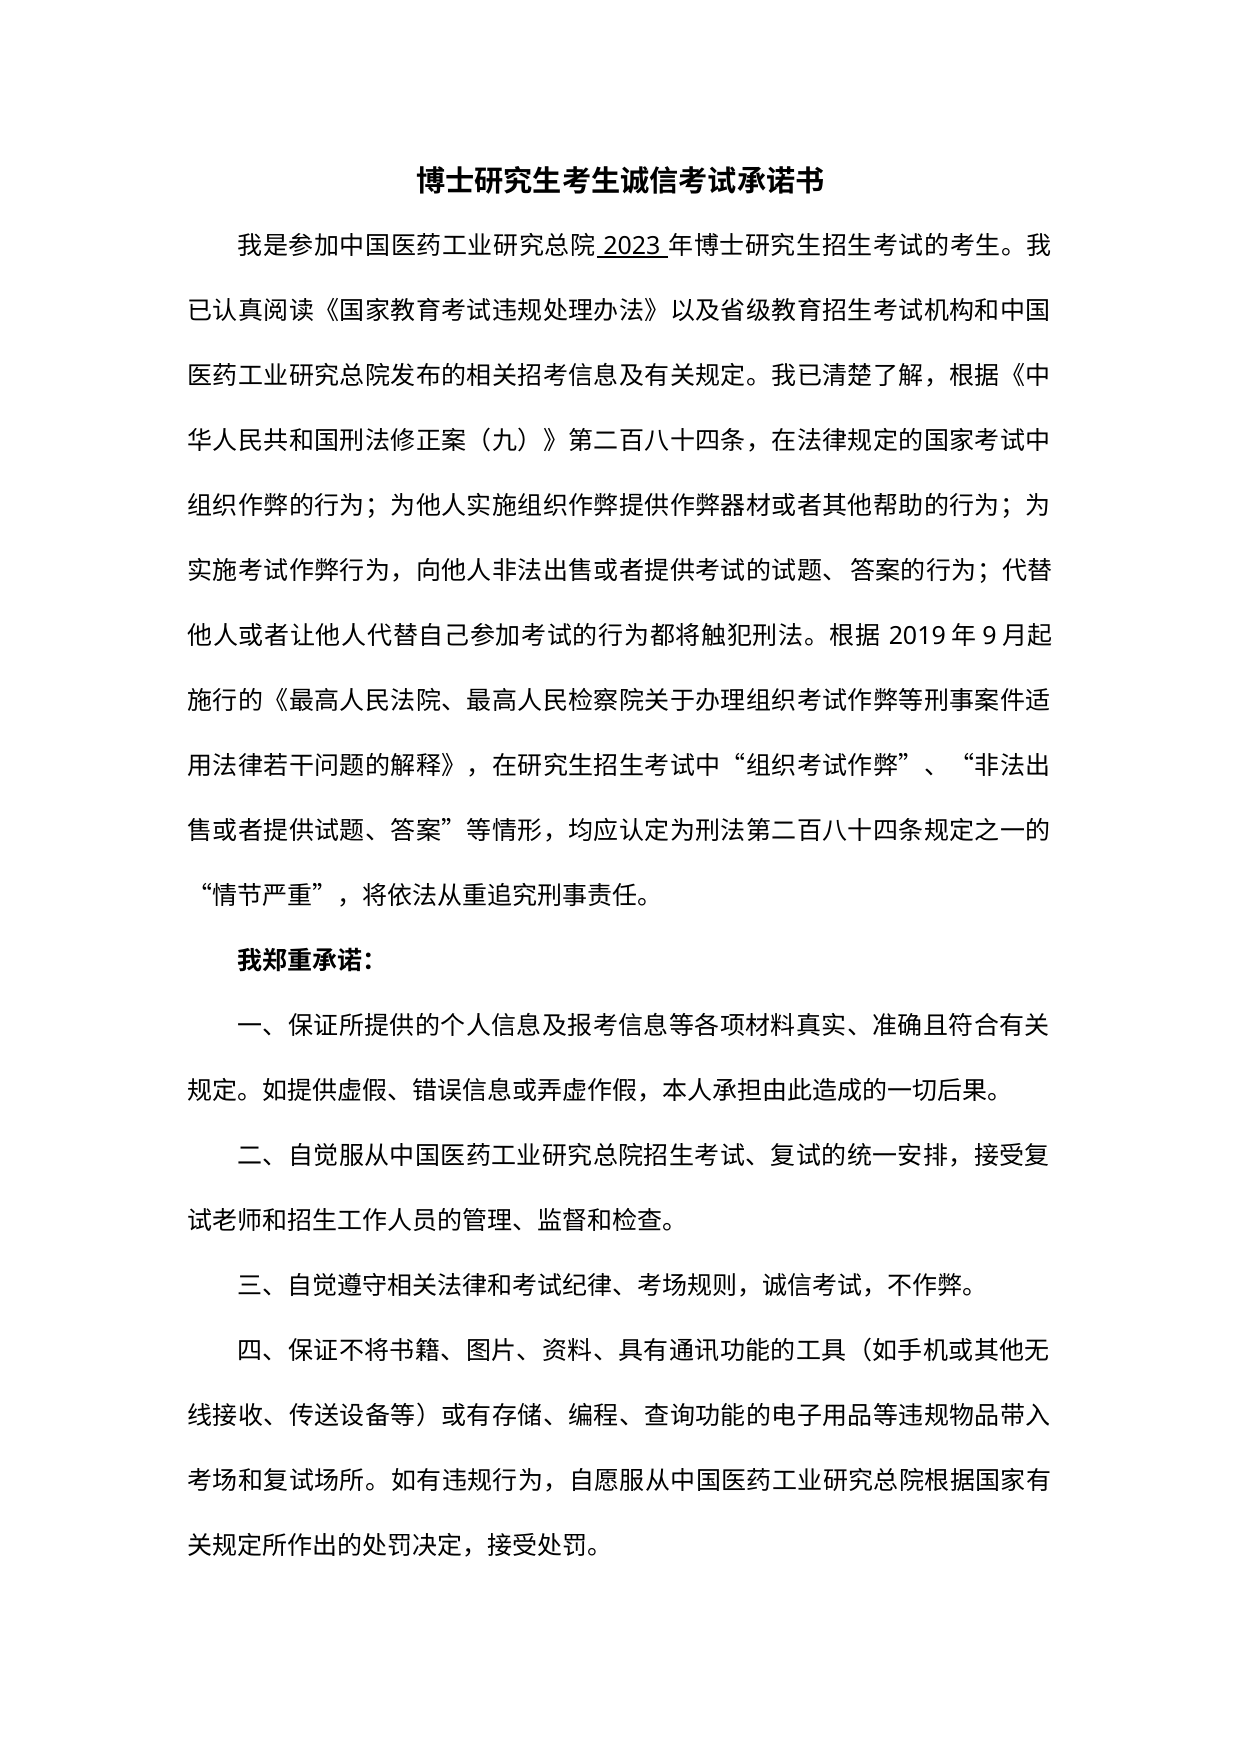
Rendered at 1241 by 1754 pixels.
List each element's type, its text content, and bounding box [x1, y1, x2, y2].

text 三、自觉遵守相关法律和考试纪律、考场规则，诚信考试，不作弊。 [187, 1251, 1053, 1316]
text 我是参加中国医药工业研究总院 2023 年博士研究生招生考试的考生。我已认真阅读《国家教育考试违规处理办法》以及省级教育招生考试机构和中国医药工业研究总院发布的相关招考信息及有关规定。我已清楚了解，根据《中华人民共和国刑法修正案（九）》第二百八十四条，在法律规定的国家考试中，组织作弊的行为；为他人实施组织作弊提供作弊器材或者其他帮助的行为；为实施考试作弊行为，向他人非法出售或者提供考试的试题、答案的行为；代替他人或者让他人代替自己参加考试的行为都将触犯刑法。根据2019年9月起施行的《最高人民法院、最高人民检察院关于办理组织考试作弊等刑事案件适用法律若干问题的解释》，在研究生招生考试中“组织考试作弊”、“非法出售或者提供试题、答案”等情形，均应认定为刑法第二百八十四条规定之一的“情节严重”，将依法从重追究刑事责任。 [187, 211, 1053, 926]
text 博士研究生考生诚信考试承诺书 [187, 146, 1053, 211]
text 四、保证不将书籍、图片、资料、具有通讯功能的工具（如手机或其他无线接收、传送设备等）或有存储、编程、查询功能的电子用品等违规物品带入考场和复试场所。如有违规行为，自愿服从中国医药工业研究总院根据国家有关规定所作出的处罚决定，接受处罚。 [187, 1316, 1053, 1576]
text 二、自觉服从中国医药工业研究总院招生考试、复试的统一安排，接受复试老师和招生工作人员的管理、监督和检查。 [187, 1121, 1053, 1251]
text 我郑重承诺： [187, 926, 1053, 991]
text 一、保证所提供的个人信息及报考信息等各项材料真实、准确且符合有关规定。如提供虚假、错误信息或弄虚作假，本人承担由此造成的一切后果。 [187, 991, 1053, 1121]
